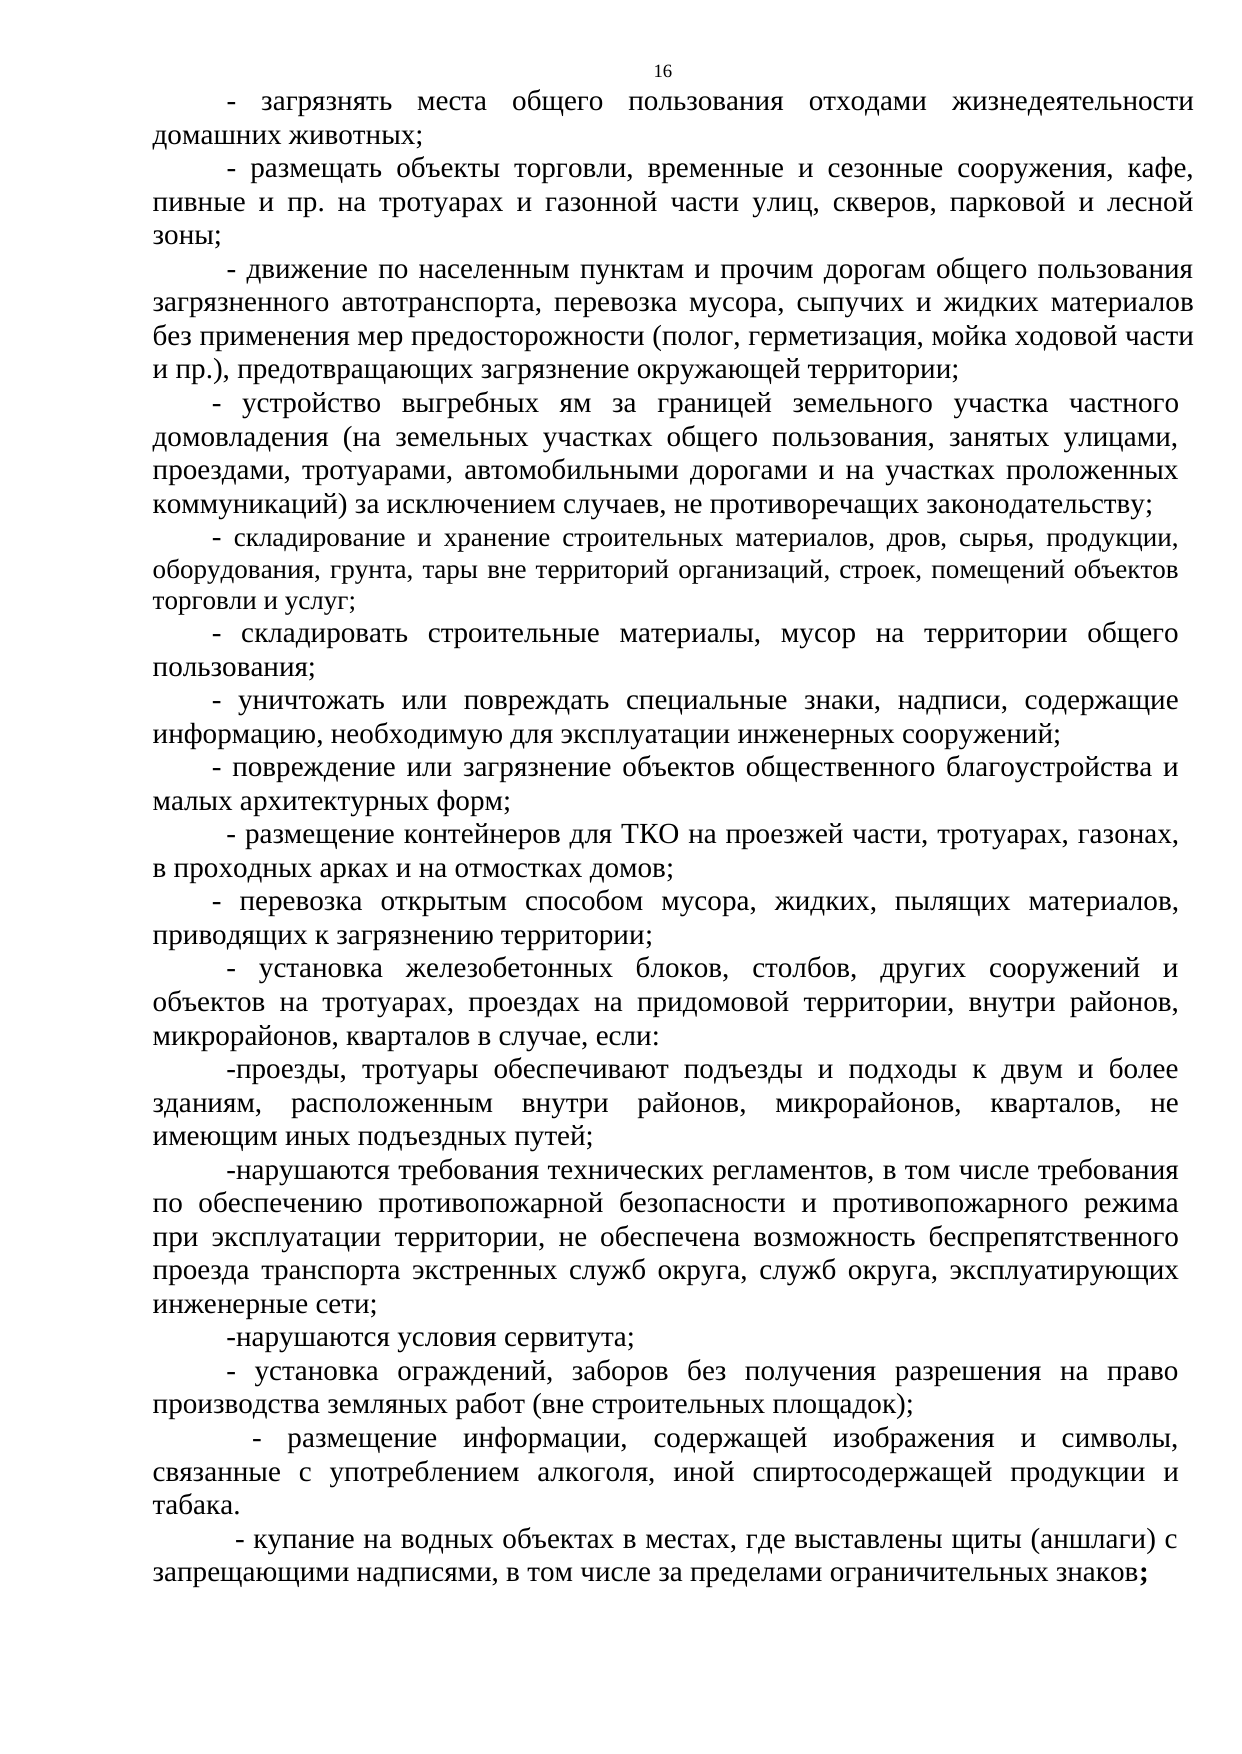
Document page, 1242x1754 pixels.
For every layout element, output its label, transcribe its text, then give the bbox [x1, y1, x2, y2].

text - установка железобетонных блоков, столбов, других сооружений и объектов на тротуарах, проездах на придомовой территории, внутри районов, микрорайонов, кварталов в случае, если: [152, 951, 1180, 1051]
text - загрязнять места общего пользования отходами жизнедеятельности домашних животных; [152, 83, 1194, 150]
text - движение по населенным пунктам и прочим дорогам общего пользования загрязненного автотранспорта, перевозка мусора, сыпучих и жидких материалов без применения мер предосторожности (полог, герметизация, мойка ходовой части и пр.), предотвращающих загрязнение окружающей территории; [152, 251, 1194, 385]
text - складирование и хранение строительных материалов, дров, сырья, продукции, оборудования, грунта, тары вне территорий организаций, строек, помещений объектов торговли и услуг; [152, 519, 1180, 615]
text -нарушаются требования технических регламентов, в том числе требования по обеспечению противопожарной безопасности и противопожарного режима при эксплуатации территории, не обеспечена возможность беспрепятственного проезда транспорта экстренных служб округа, служб округа, эксплуатирующих инженерные сети; [152, 1152, 1180, 1319]
text - уничтожать или повреждать специальные знаки, надписи, содержащие информацию, необходимую для эксплуатации инженерных сооружений; [152, 682, 1180, 749]
text - складировать строительные материалы, мусор на территории общего пользования; [152, 615, 1180, 682]
text - установка ограждений, заборов без получения разрешения на право производства земляных работ (вне строительных площадок); [152, 1353, 1180, 1420]
text - размещение контейнеров для ТКО на проезжей части, тротуарах, газонах, в проходных арках и на отмостках домов; [152, 816, 1180, 883]
text - устройство выгребных ям за границей земельного участка частного домовладения (на земельных участках общего пользования, занятых улицами, проездами, тротуарами, автомобильными дорогами и на участках проложенных коммуникаций) за исключением случаев, не противоречащих законодательству; [152, 385, 1180, 519]
text - перевозка открытым способом мусора, жидких, пылящих материалов, приводящих к загрязнению территории; [152, 883, 1180, 951]
text -нарушаются условия сервитута; [152, 1319, 1180, 1353]
text - размещение информации, содержащей изображения и символы, связанные с употреблением алкоголя, иной спиртосодержащей продукции и табака. [152, 1420, 1180, 1521]
text - повреждение или загрязнение объектов общественного благоустройства и малых архитектурных форм; [152, 749, 1180, 816]
text -проезды, тротуары обеспечивают подъезды и подходы к двум и более зданиям, расположенным внутри районов, микрорайонов, кварталов, не имеющим иных подъездных путей; [152, 1051, 1180, 1152]
text - купание на водных объектах в местах, где выставлены щиты (аншлаги) с запрещающими надписями, в том числе за пределами ограничительных знаков; [152, 1521, 1180, 1588]
text - размещать объекты торговли, временные и сезонные сооружения, кафе, пивные и пр. на тротуарах и газонной части улиц, скверов, парковой и лесной зоны; [152, 150, 1194, 251]
